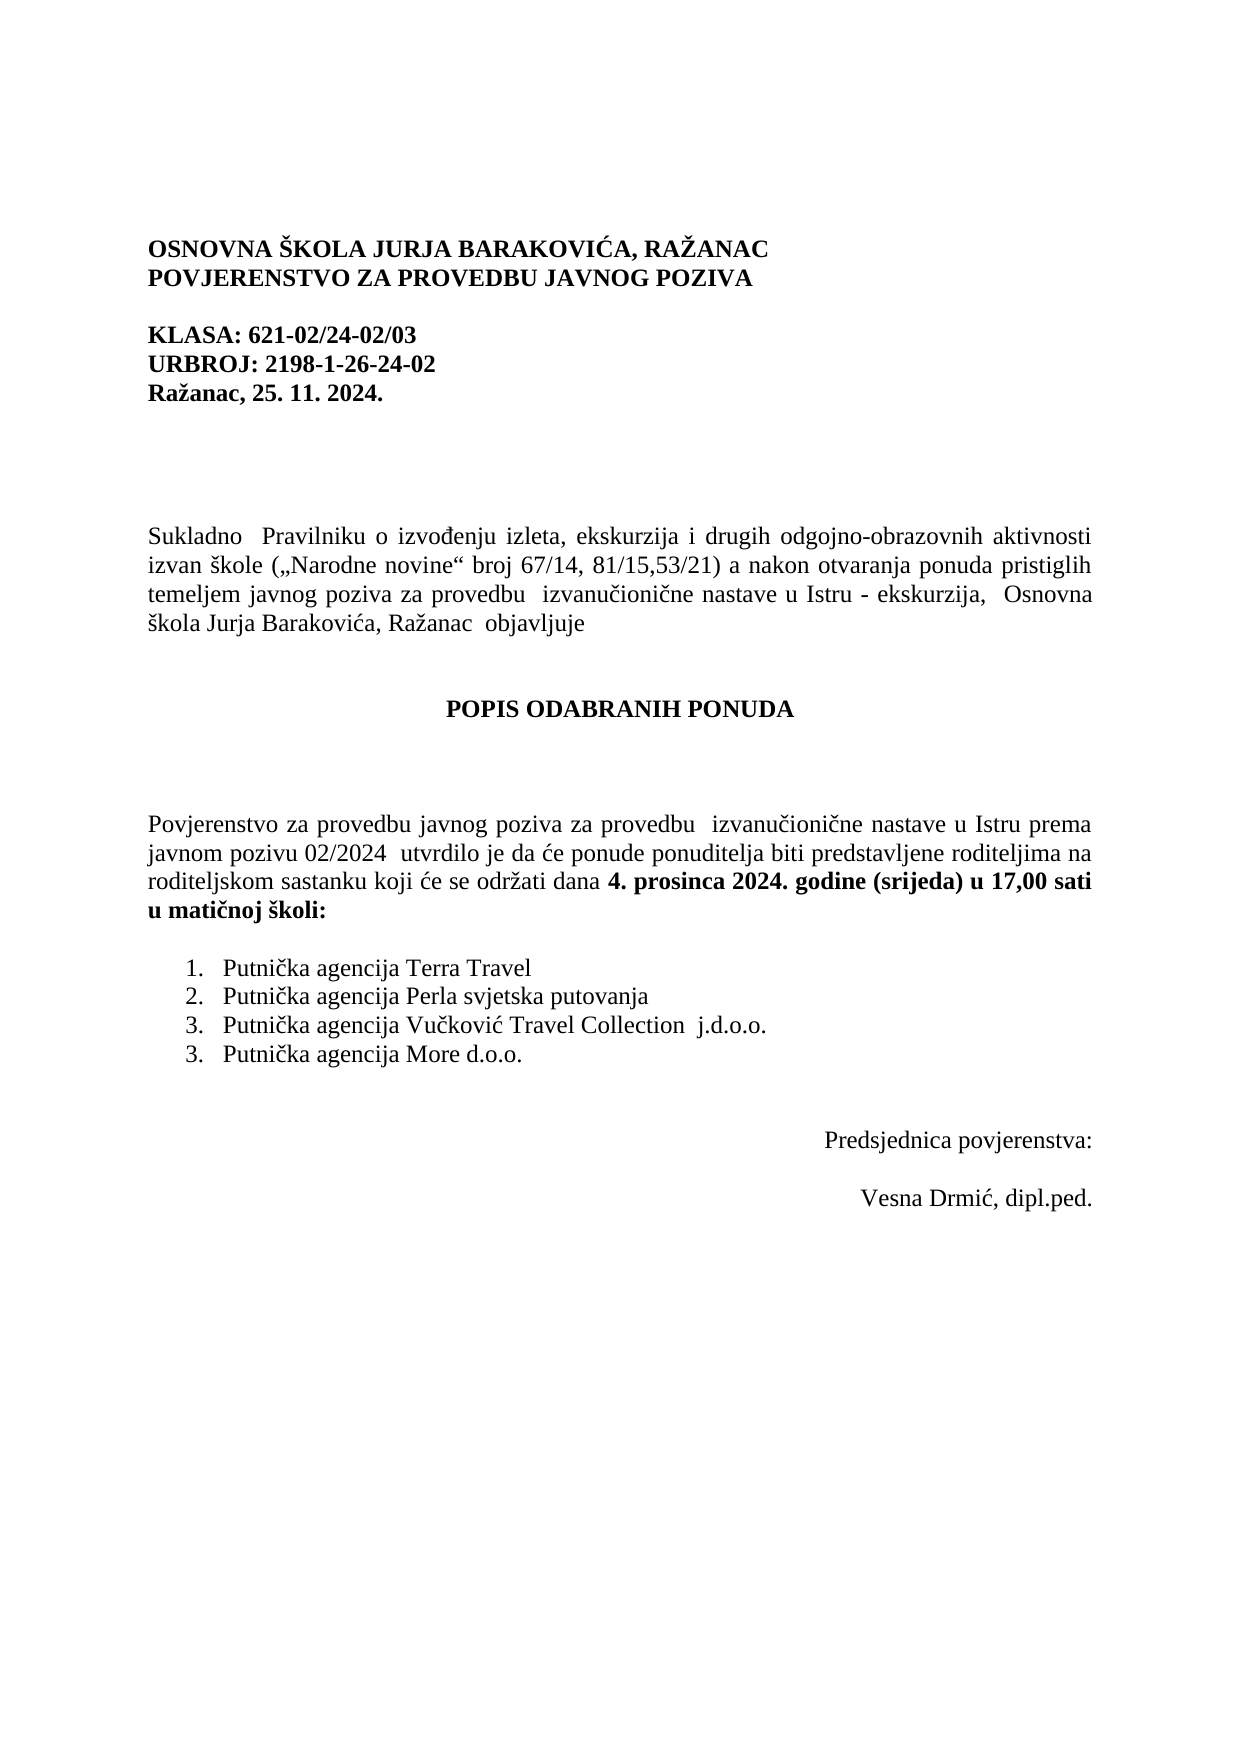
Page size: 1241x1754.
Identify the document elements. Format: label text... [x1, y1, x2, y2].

text OSNOVNA ŠKOLA JURJA BARAKOVIĆA, RAŽANAC [148, 234, 1093, 263]
text Vesna Drmić, dipl.ped. [148, 1183, 1093, 1211]
text Sukladno Pravilniku o izvođenju izleta, ekskurzija i drugih odgojno-obrazovnih aktivnosti izvan škole („Narodne novine“ broj 67/14, 81/15,53/21) a nakon otvaranja ponuda pristiglih temeljem javnog poziva za provedbu izvanučionične nastave u Istru - ekskurzija, Osnovna škola Jurja Barakovića, Ražanac objavljuje [148, 521, 1093, 636]
text POVJERENSTVO ZA PROVEDBU JAVNOG POZIVA [148, 263, 1093, 291]
list Putnička agencija Perla svjetska putovanja [185, 981, 1093, 1010]
text 3. Putnička agencija More d.o.o. [185, 1039, 1093, 1068]
list Putnička agencija Vučković Travel Collection j.d.o.o. [185, 1010, 1093, 1039]
list Putnička agencija Terra Travel [185, 953, 1093, 981]
text Predsjednica povjerenstva: [148, 1125, 1093, 1154]
text Ražanac, 25. 11. 2024. [148, 378, 1093, 406]
text POPIS ODABRANIH PONUDA [148, 694, 1093, 723]
text KLASA: 621-02/24-02/03 URBROJ: 2198-1-26-24-02 [148, 320, 1093, 378]
text Povjerenstvo za provedbu javnog poziva za provedbu izvanučionične nastave u Istru prema javnom pozivu 02/2024 utvrdilo je da će ponude ponuditelja biti predstavljene roditeljima na roditeljskom sastanku koji će se održati dana 4. prosinca 2024. godine (srijeda) u 17,00 sati u matičnoj školi: [148, 809, 1093, 924]
